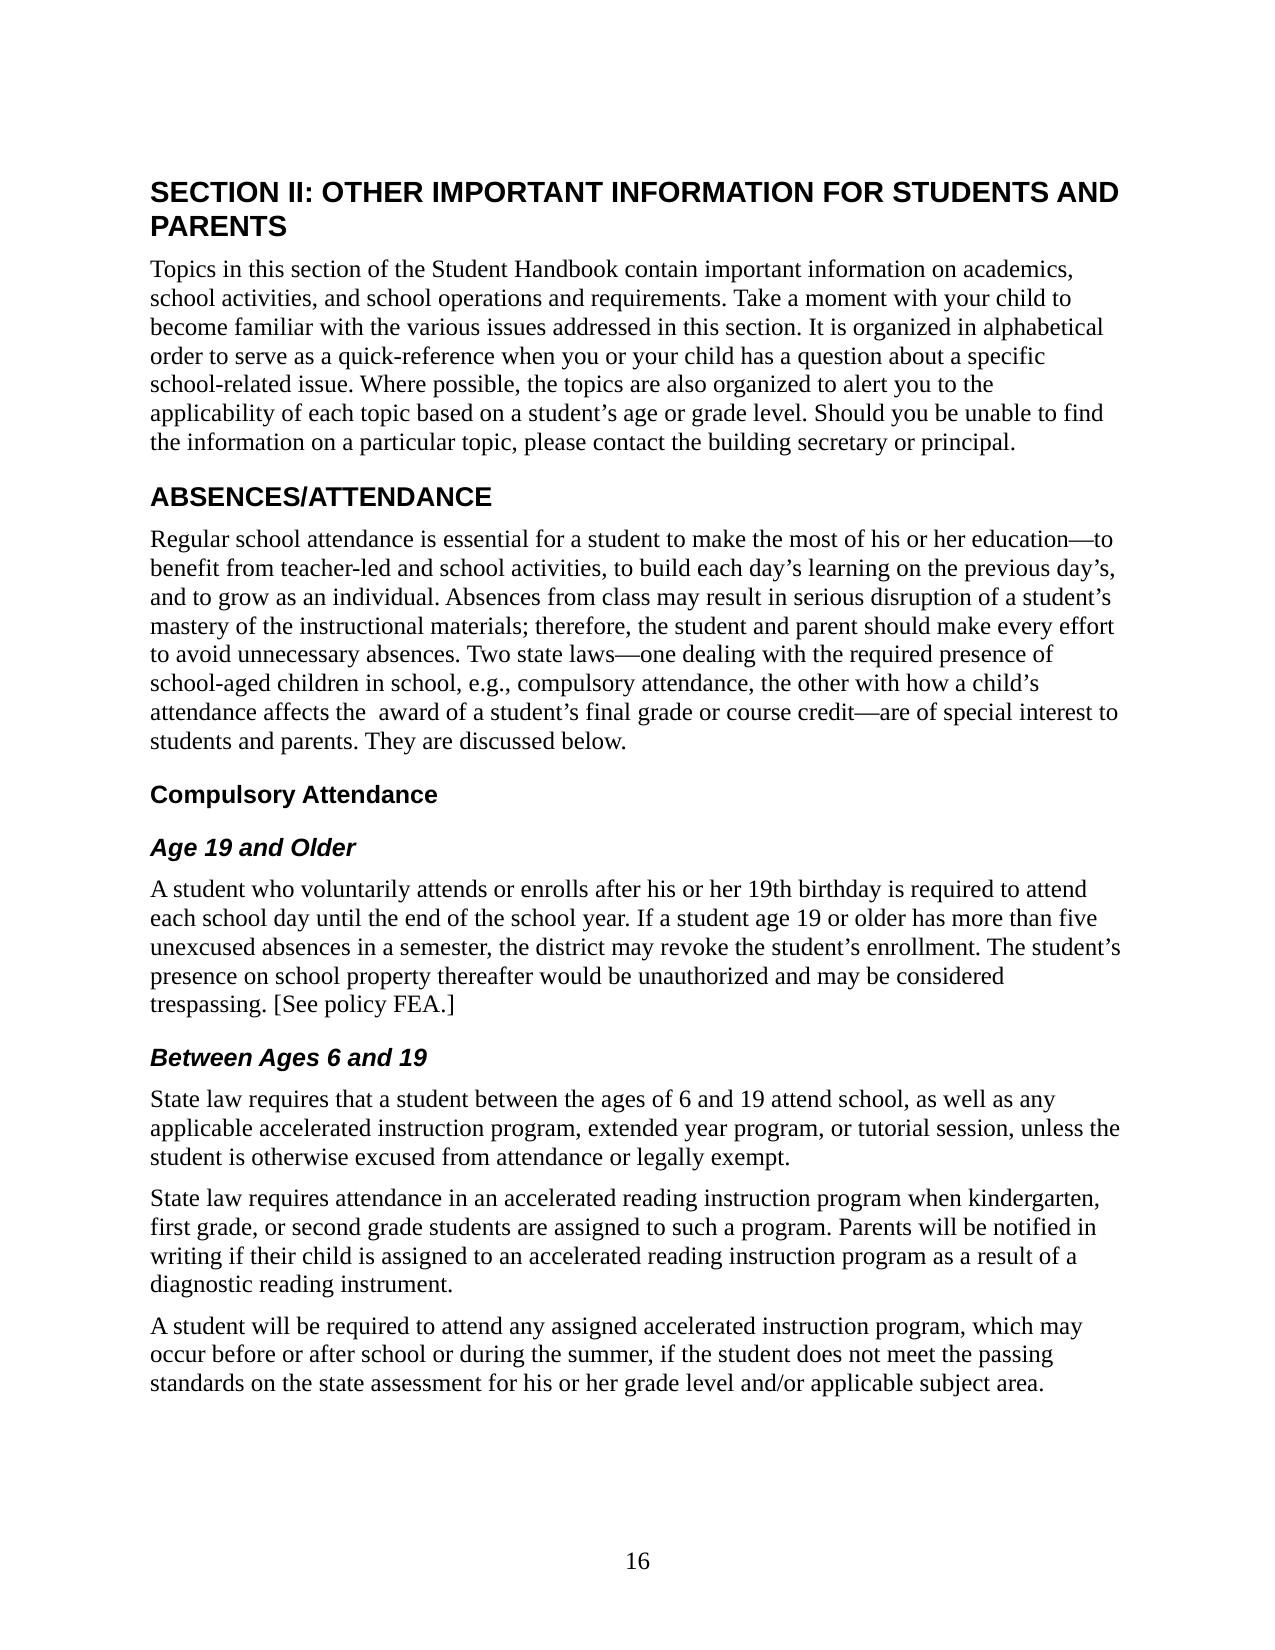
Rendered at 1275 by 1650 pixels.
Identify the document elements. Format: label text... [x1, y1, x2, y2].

subtitle Between Ages 6 and 19 [150, 1043, 1125, 1072]
subtitle Compulsory Attendance [150, 779, 1125, 808]
subtitle SECTION II: OTHER IMPORTANT INFORMATION FOR STUDENTS AND PARENTS [150, 175, 1125, 242]
subtitle ABSENCES/ATTENDANCE [150, 481, 1125, 512]
text State law requires attendance in an accelerated reading instruction program when kindergarten, first grade, or second grade students are assigned to such a program. Parents will be notified in writing if their child is assigned to an accelerated reading instruction program as a result of a diagnostic reading instrument. [150, 1183, 1125, 1298]
text State law requires that a student between the ages of 6 and 19 attend school, as well as any applicable accelerated instruction program, extended year program, or tutorial session, unless the student is otherwise excused from attendance or legally exempt. [150, 1084, 1125, 1171]
text Topics in this section of the Student Handbook contain important information on academics, school activities, and school operations and requirements. Take a moment with your child to become familiar with the various issues addressed in this section. It is organized in alphabetical order to serve as a quick-reference when you or your child has a question about a specific school-related issue. Where possible, the topics are also organized to alert you to the applicability of each topic based on a student’s age or grade level. Should you be unable to find the information on a particular topic, please contact the building secretary or principal. [150, 254, 1125, 456]
text A student will be required to attend any assigned accelerated instruction program, which may occur before or after school or during the summer, if the student does not meet the passing standards on the state assessment for his or her grade level and/or applicable subject area. [150, 1311, 1125, 1397]
text A student who voluntarily attends or enrolls after his or her 19th birthday is required to attend each school day until the end of the school year. If a student age 19 or older has more than five unexcused absences in a semester, the district may revoke the student’s enrollment. The student’s presence on school property thereafter would be unauthorized and may be considered trespassing. [See policy FEA.] [150, 874, 1125, 1018]
text Regular school attendance is essential for a student to make the most of his or her education—to benefit from teacher-led and school activities, to build each day’s learning on the previous day’s, and to grow as an individual. Absences from class may result in serious disruption of a student’s mastery of the instructional materials; therefore, the student and parent should make every effort to avoid unnecessary absences. Two state laws—one dealing with the required presence of school-aged children in school, e.g., compulsory attendance, the other with how a child’s attendance affects the award of a student’s final grade or course credit—are of special interest to students and parents. They are discussed below. [150, 524, 1125, 754]
subtitle Age 19 and Older [150, 833, 1125, 862]
